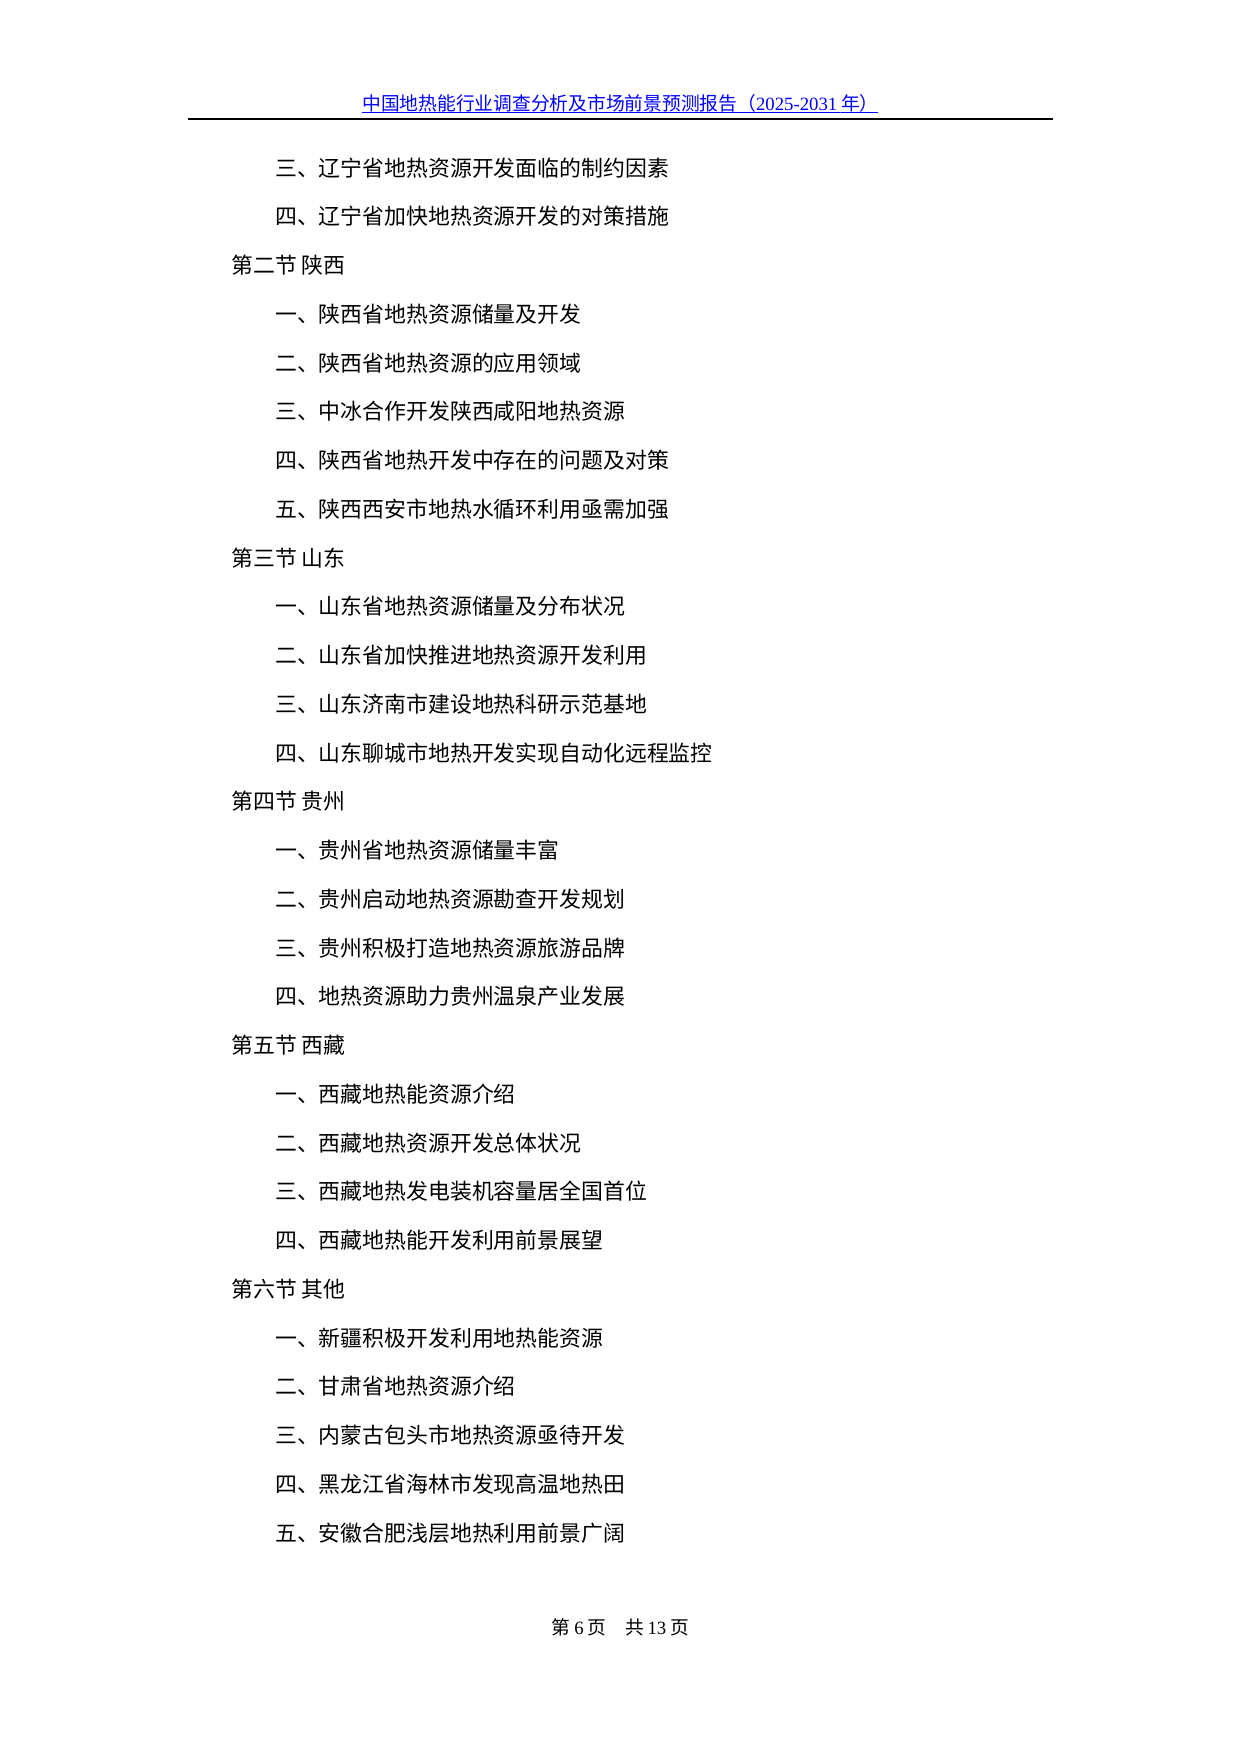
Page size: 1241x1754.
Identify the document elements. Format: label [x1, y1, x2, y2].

text [187, 150, 1053, 1548]
